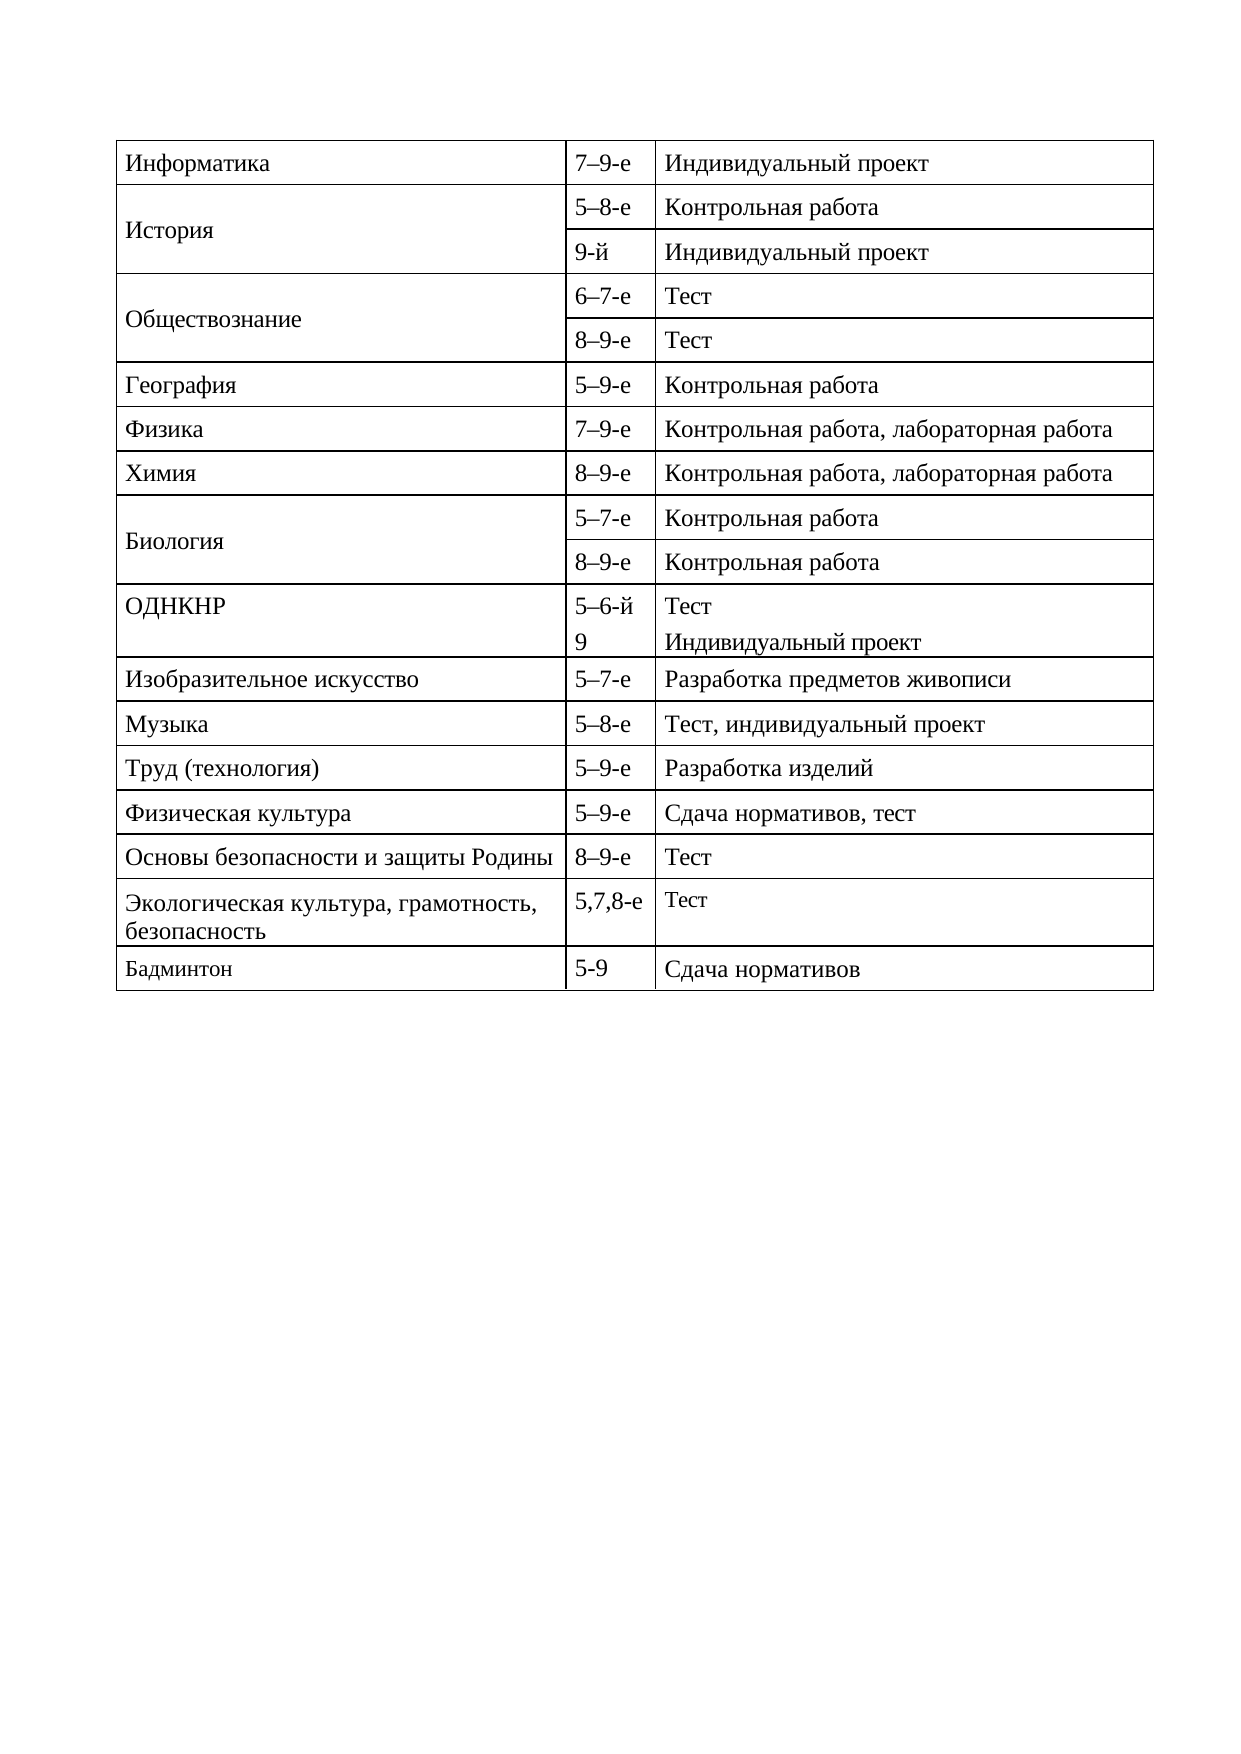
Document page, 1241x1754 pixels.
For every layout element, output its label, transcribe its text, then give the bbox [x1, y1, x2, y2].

table_cell Обществознание [117, 274, 565, 361]
table_cell 5–9-е [567, 791, 655, 833]
table_cell 5–9-е [567, 363, 655, 406]
table_cell 9-й [567, 230, 655, 272]
table_cell 5–9-е [567, 746, 655, 789]
table_cell Тест Индивидуальный проект [656, 585, 1153, 656]
table_cell Бадминтон [117, 947, 565, 989]
table_cell 5,7,8-е [567, 879, 655, 945]
table_cell Контрольная работа, лабораторная работа [656, 452, 1153, 494]
table_cell 6–7-е [567, 274, 655, 317]
table_cell Музыка [117, 702, 565, 744]
table_cell 7–9-е [567, 141, 655, 184]
table_cell 5–8-е [567, 185, 655, 228]
table_cell Контрольная работа, лабораторная работа [656, 407, 1153, 450]
table_cell ОДНКНР [117, 585, 565, 656]
table_cell Тест [656, 274, 1153, 317]
table_cell География [117, 363, 565, 406]
table_cell 8–9-е [567, 540, 655, 583]
table_cell 8–9-е [567, 835, 655, 878]
table_cell Сдача нормативов [656, 947, 1153, 989]
table_cell Контрольная работа [656, 363, 1153, 406]
table_cell Основы безопасности и защиты Родины [117, 835, 565, 878]
table_cell Тест [656, 319, 1153, 361]
table_cell История [117, 185, 565, 272]
table_cell Контрольная работа [656, 496, 1153, 538]
table_cell 5–7-е [567, 658, 655, 700]
table_cell 5-9 [567, 947, 655, 989]
table_cell Тест [656, 879, 1153, 945]
table_cell Тест, индивидуальный проект [656, 702, 1153, 744]
table_cell Физика [117, 407, 565, 450]
table_cell Индивидуальный проект [656, 141, 1153, 184]
table_cell Физическая культура [117, 791, 565, 833]
table_cell Труд (технология) [117, 746, 565, 789]
table_cell 5–6-й 9 [567, 585, 655, 656]
table_cell 5–7-е [567, 496, 655, 538]
table_cell Экологическая культура, грамотность, безопасность [117, 879, 565, 945]
table_cell Разработка изделий [656, 746, 1153, 789]
table_cell 5–8-е [567, 702, 655, 744]
table_cell Контрольная работа [656, 540, 1153, 583]
table_cell 8–9-е [567, 319, 655, 361]
table_cell 7–9-е [567, 407, 655, 450]
table_cell Индивидуальный проект [656, 230, 1153, 272]
table_cell 8–9-е [567, 452, 655, 494]
table_cell Информатика [117, 141, 565, 184]
table_cell Разработка предметов живописи [656, 658, 1153, 700]
table_cell Изобразительное искусство [117, 658, 565, 700]
table_cell Сдача нормативов, тест [656, 791, 1153, 833]
table_cell Контрольная работа [656, 185, 1153, 228]
table_cell Тест [656, 835, 1153, 878]
table_cell Химия [117, 452, 565, 494]
table_cell Биология [117, 496, 565, 583]
